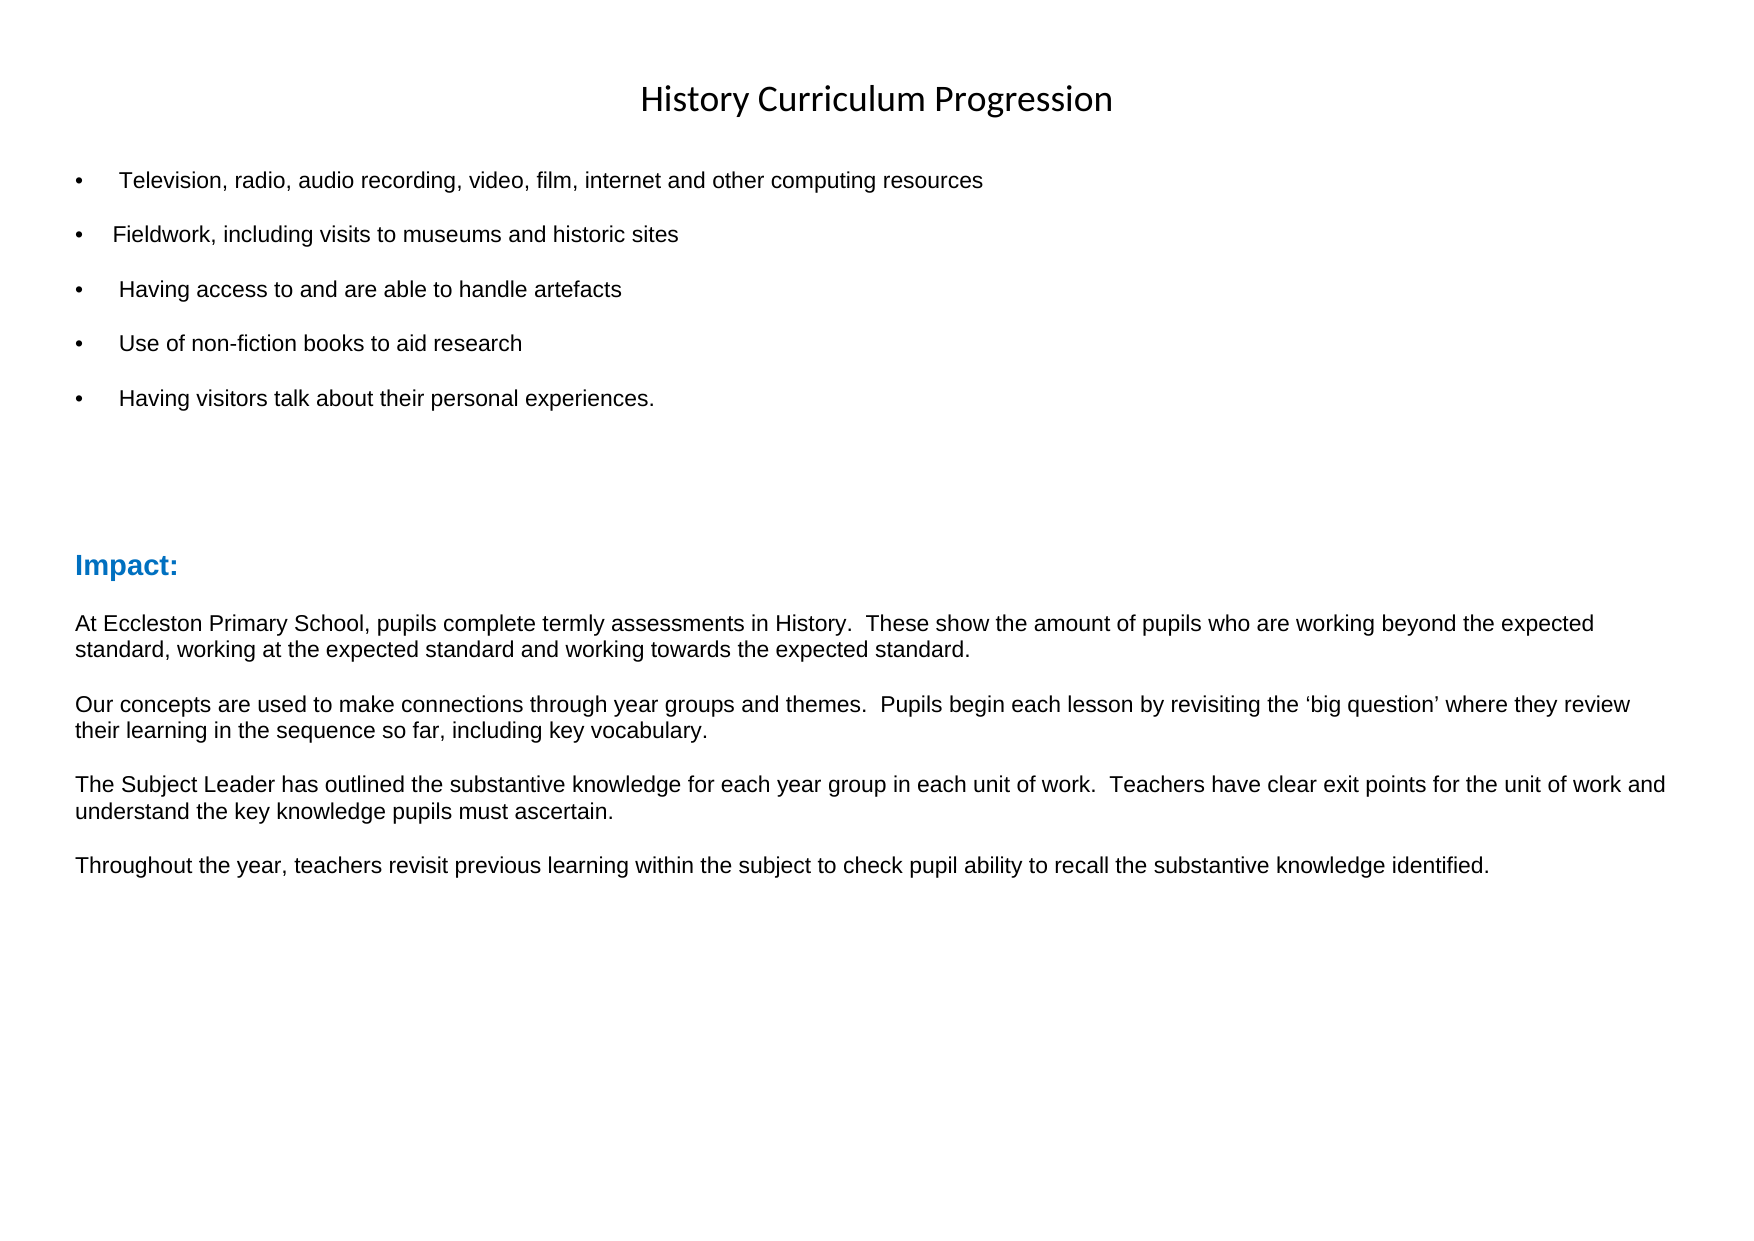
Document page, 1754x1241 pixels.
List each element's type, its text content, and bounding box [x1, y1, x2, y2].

list Fieldwork, including visits to museums and historic sites [75, 221, 1679, 247]
text Impact: [75, 548, 1679, 582]
text Our concepts are used to make connections through year groups and themes. Pupils begin each lesson by revisiting the ‘big question’ where they review their learning in the sequence so far, including key vocabulary. [75, 691, 1679, 743]
text Throughout the year, teachers revisit previous learning within the subject to check pupil ability to recall the substantive knowledge identified. [75, 852, 1679, 878]
text The Subject Leader has outlined the substantive knowledge for each year group in each unit of work. Teachers have clear exit points for the unit of work and understand the key knowledge pupils must ascertain. [75, 771, 1679, 824]
list Use of non-fiction books to aid research [75, 330, 1679, 356]
text At Eccleston Primary School, pupils complete termly assessments in History. These show the amount of pupils who are working beyond the expected standard, working at the expected standard and working towards the expected standard. [75, 610, 1679, 662]
list Having visitors talk about their personal experiences. [75, 384, 1679, 411]
list Having access to and are able to handle artefacts [75, 276, 1679, 302]
list Television, radio, audio recording, video, film, internet and other computing resources [75, 167, 1679, 193]
